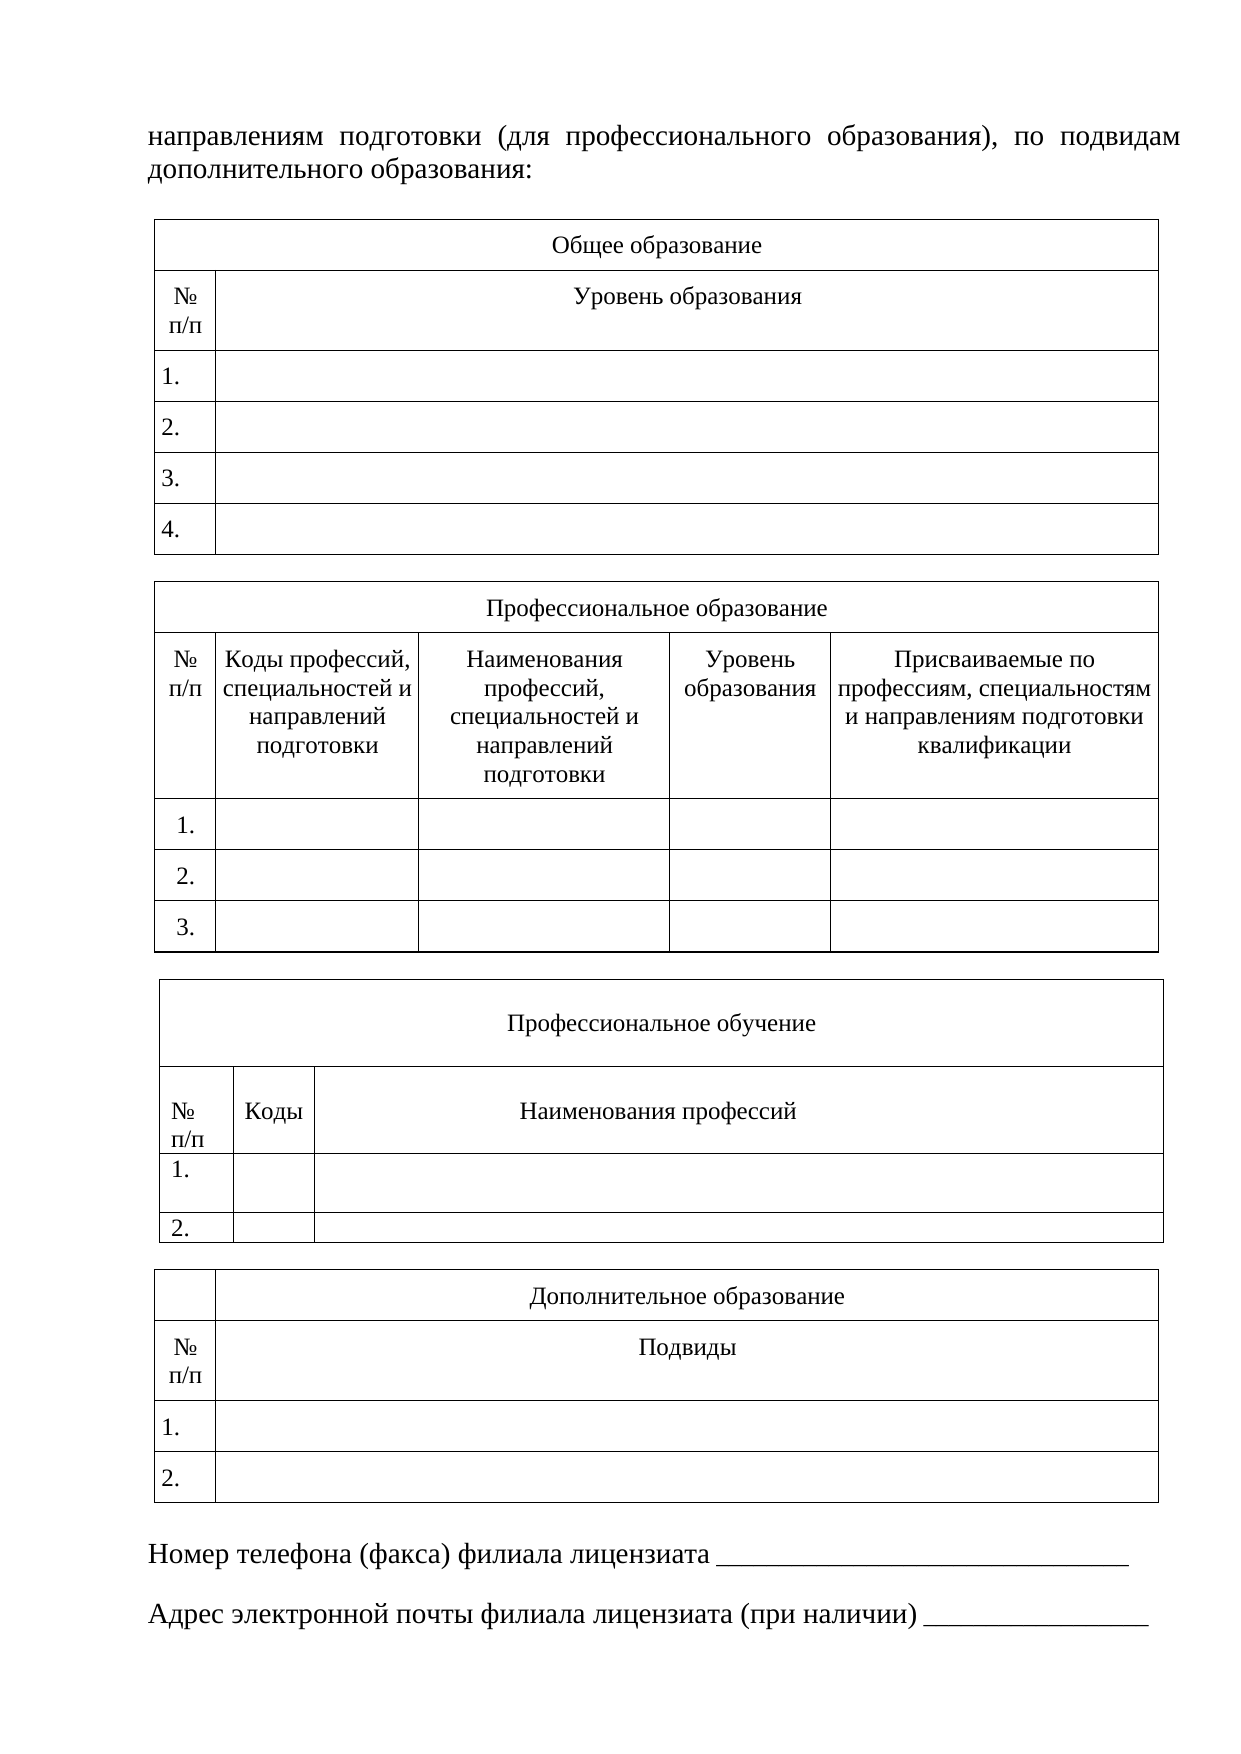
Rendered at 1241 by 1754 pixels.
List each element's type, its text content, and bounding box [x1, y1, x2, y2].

table_cell [670, 901, 830, 951]
table_cell Присваиваемые по профессиям, специальностям и направлениям подготовки квалификации [831, 633, 1158, 798]
table_cell Уровень образования [670, 633, 830, 798]
table_cell [670, 799, 830, 849]
table_cell [831, 901, 1158, 951]
table_cell Коды профессий, специальностей и направлений подготовки [216, 633, 418, 798]
table_cell [216, 850, 418, 900]
table_cell [234, 1154, 314, 1212]
table_cell [216, 402, 1158, 452]
table_cell 3. [155, 901, 215, 951]
table_cell [216, 504, 1158, 554]
table_cell [216, 1401, 1158, 1451]
table_cell Уровень образования [216, 271, 1158, 349]
table_cell 2. [155, 850, 215, 900]
table_header Профессиональное обучение [160, 980, 1163, 1066]
table_cell [216, 901, 418, 951]
table_header Общее образование [155, 220, 1158, 270]
table_cell 1. [160, 1154, 233, 1212]
table_cell 4. [155, 504, 215, 554]
table_cell [419, 901, 669, 951]
table_cell Коды [234, 1067, 314, 1153]
table_cell [315, 1213, 1163, 1242]
table_cell 2. [155, 1452, 215, 1502]
table_cell [234, 1213, 314, 1242]
table_header Дополнительное образование [216, 1270, 1158, 1320]
table_cell [216, 1452, 1158, 1502]
text Номер телефона (факса) филиала лицензиата _________________________________ [148, 1537, 1181, 1570]
table_cell Подвиды [216, 1321, 1158, 1400]
table_cell [670, 850, 830, 900]
table_cell 1. [155, 351, 215, 401]
table_cell № п/п [155, 633, 215, 798]
table_cell 2. [155, 402, 215, 452]
table_cell [216, 351, 1158, 401]
table_cell [831, 850, 1158, 900]
table_cell № п/п [160, 1067, 233, 1153]
table_cell [216, 799, 418, 849]
text Адрес электронной почты филиала лицензиата (при наличии) __________________ [148, 1596, 1181, 1630]
table_header Профессиональное образование [155, 582, 1158, 632]
table_cell № п/п [155, 271, 215, 349]
table_cell 3. [155, 453, 215, 503]
table_header [155, 1270, 215, 1320]
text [148, 118, 1181, 185]
table_cell [315, 1154, 1163, 1212]
table_cell [419, 850, 669, 900]
table_cell 1. [155, 1401, 215, 1451]
table_cell [419, 799, 669, 849]
table_cell 1. [155, 799, 215, 849]
table_cell [216, 453, 1158, 503]
table_cell 2. [160, 1213, 233, 1242]
table_cell Наименования профессий [315, 1067, 1163, 1153]
table_cell № п/п [155, 1321, 215, 1400]
table_cell [831, 799, 1158, 849]
table_cell Наименования профессий, специальностей и направлений подготовки [419, 633, 669, 798]
